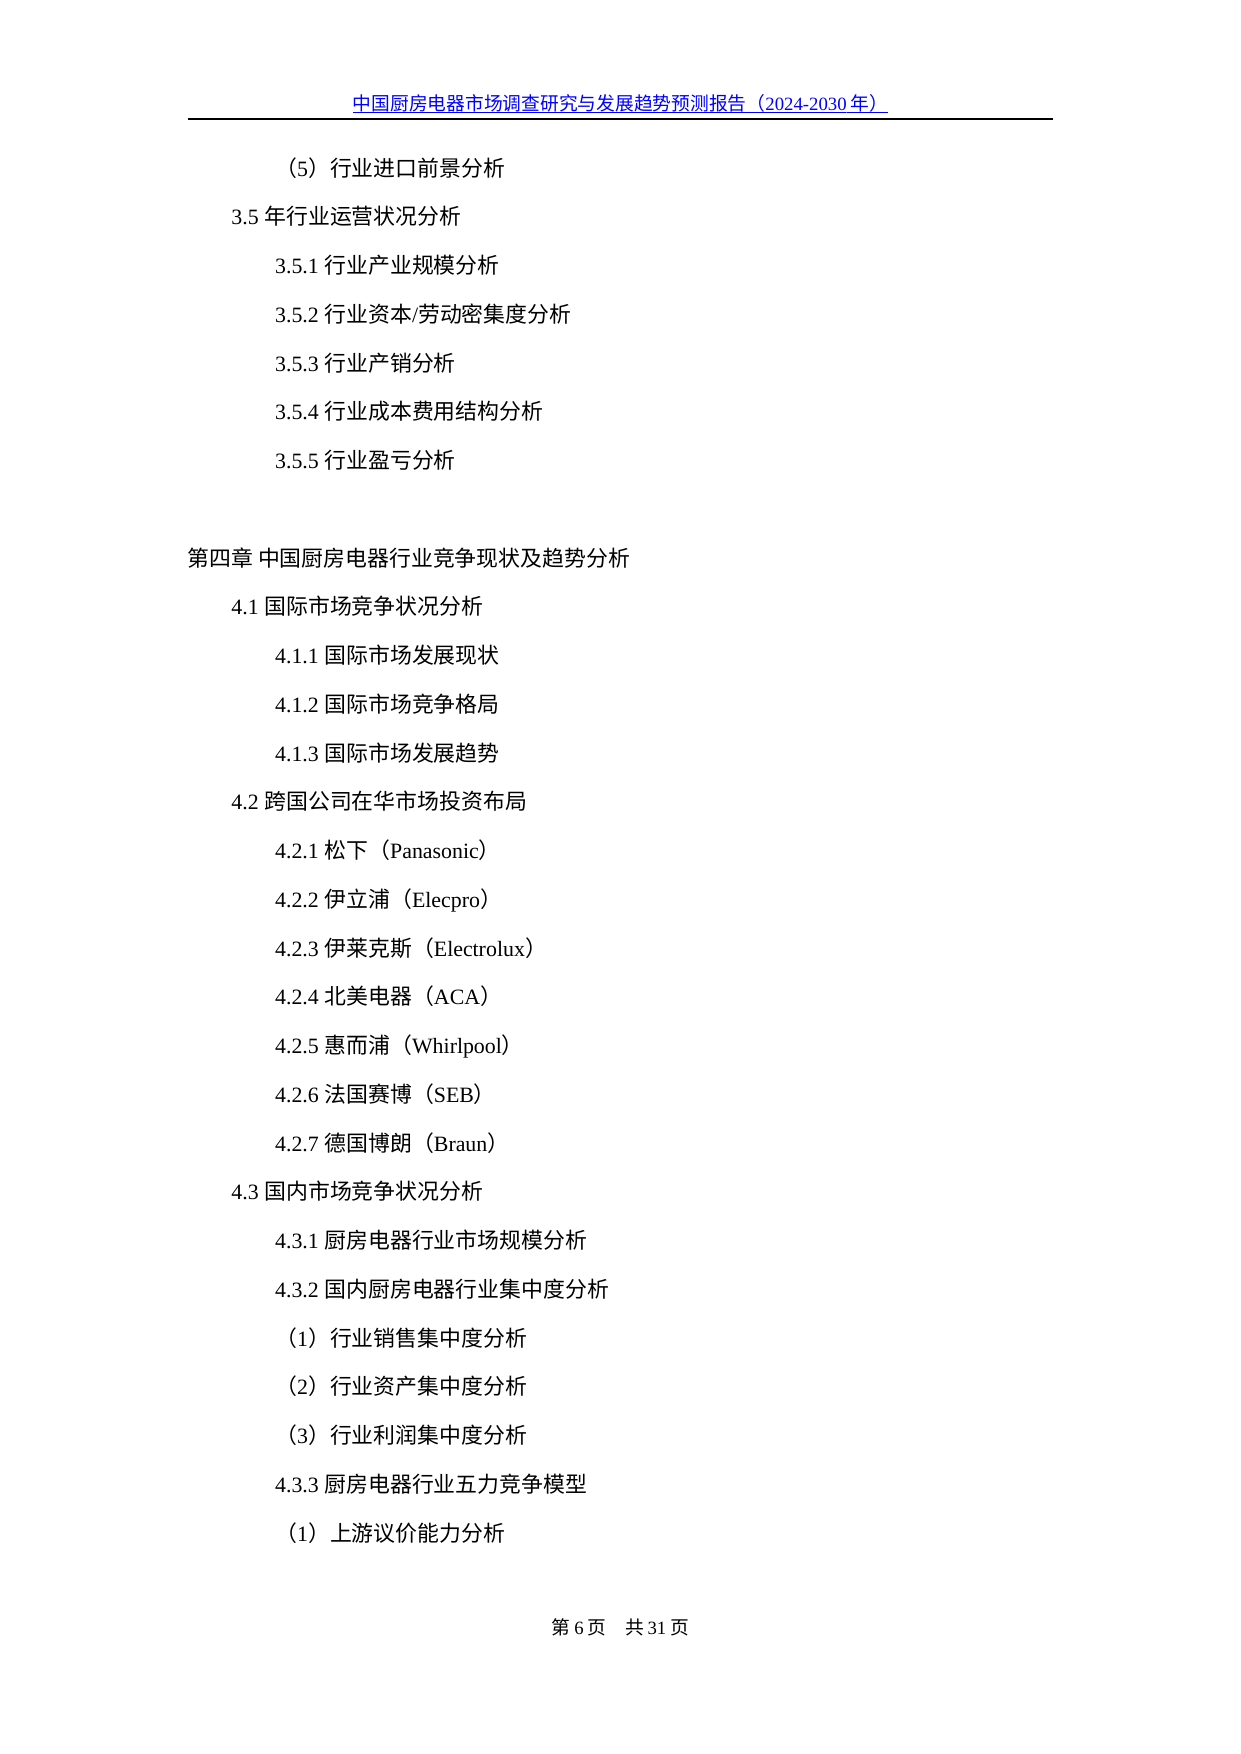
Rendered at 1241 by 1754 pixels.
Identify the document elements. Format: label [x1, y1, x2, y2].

text [187, 150, 1053, 1548]
